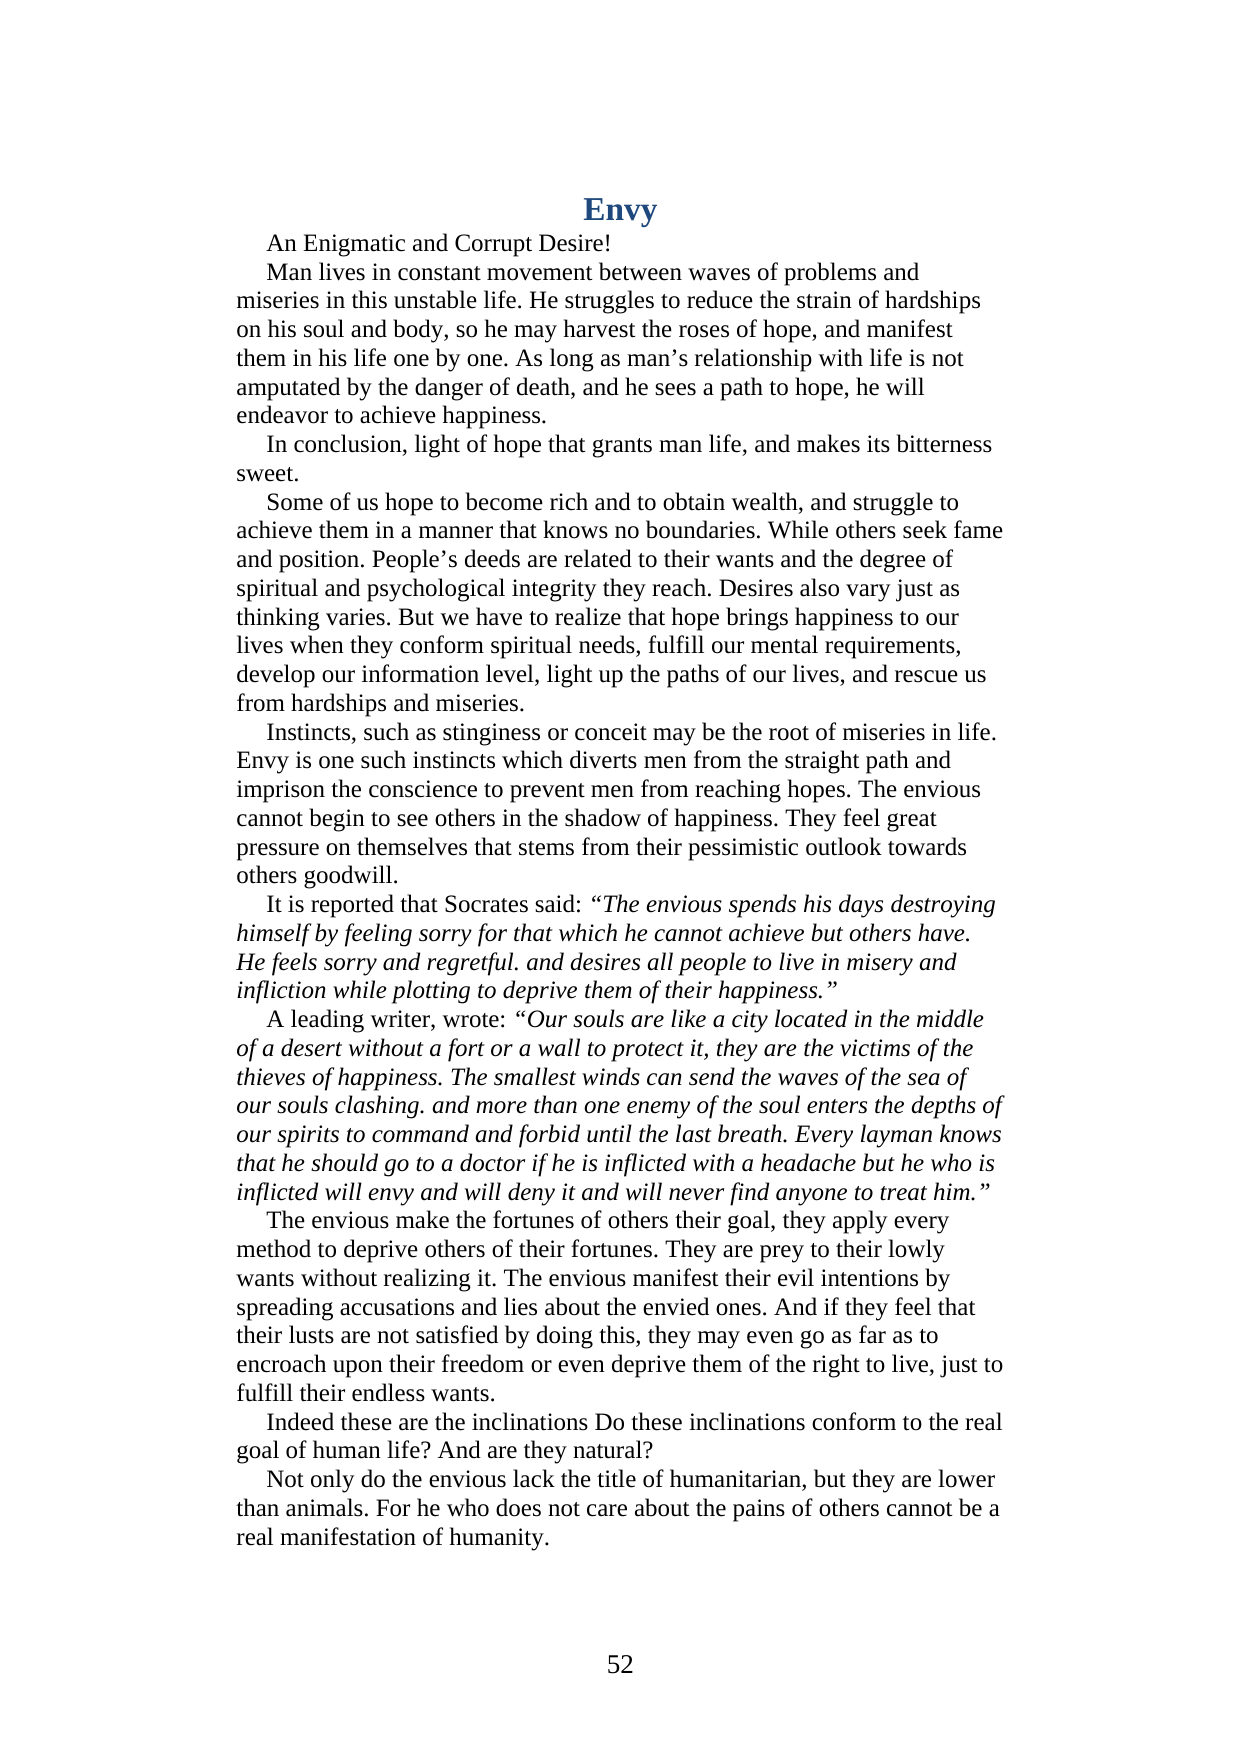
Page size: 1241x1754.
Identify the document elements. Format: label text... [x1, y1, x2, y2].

text Instincts, such as stinginess or conceit may be the root of miseries in life. Envy is one such instincts which diverts men from the straight path and imprison the conscience to prevent men from reaching hopes. The envious cannot begin to see others in the shadow of happiness. They feel great pressure on themselves that stems from their pessimistic outlook towards others goodwill. [236, 717, 1004, 889]
text A leading writer, wrote: “Our souls are like a city located in the middle of a desert without a fort or a wall to protect it, they are the victims of the thieves of happiness. The smallest winds can send the waves of the sea of our souls clashing. and more than one enemy of the soul enters the depths of our spirits to command and forbid until the last breath. Every layman knows that he should go to a doctor if he is inflicted with a headache but he who is inflicted will envy and will deny it and will never find anyone to treat him.” [236, 1004, 1004, 1206]
text Not only do the envious lack the title of humanitarian, but they are lower than animals. For he who does not care about the pains of others cannot be a real manifestation of humanity. [236, 1464, 1004, 1551]
text The envious make the fortunes of others their goal, they apply every method to deprive others of their fortunes. They are prey to their lowly wants without realizing it. The envious manifest their evil intentions by spreading accusations and lies about the envied ones. And if they feel that their lusts are not satisfied by doing this, they may even go as far as to encroach upon their freedom or even deprive them of the right to live, just to fulfill their endless wants. [236, 1206, 1004, 1407]
text Man lives in constant movement between waves of problems and miseries in this unstable life. He struggles to reduce the strain of hardships on his soul and body, so he may harvest the roses of hope, and manifest them in his life one by one. As long as man’s relationship with life is not amputated by the danger of death, and he sees a path to hope, he will endeavor to achieve happiness. [236, 257, 1004, 429]
text An Enigmatic and Corrupt Desire! [236, 228, 1004, 257]
text It is reported that Socrates said: “The envious spends his days destroying himself by feeling sorry for that which he cannot achieve but others have. He feels sorry and regretful. and desires all people to live in misery and infliction while plotting to deprive them of their happiness.” [236, 889, 1004, 1004]
text Indeed these are the inclinations Do these inclinations conform to the real goal of human life? And are they natural? [236, 1407, 1004, 1464]
subtitle Envy [236, 190, 1004, 228]
text Some of us hope to become rich and to obtain wealth, and struggle to achieve them in a manner that knows no boundaries. While others seek fame and position. People’s deeds are related to their wants and the degree of spiritual and psychological integrity they reach. Desires also vary just as thinking varies. But we have to realize that hope brings happiness to our lives when they conform spiritual needs, fulfill our mental requirements, develop our information level, light up the paths of our lives, and rescue us from hardships and miseries. [236, 487, 1004, 717]
text In conclusion, light of hope that grants man life, and makes its bitterness sweet. [236, 429, 1004, 487]
